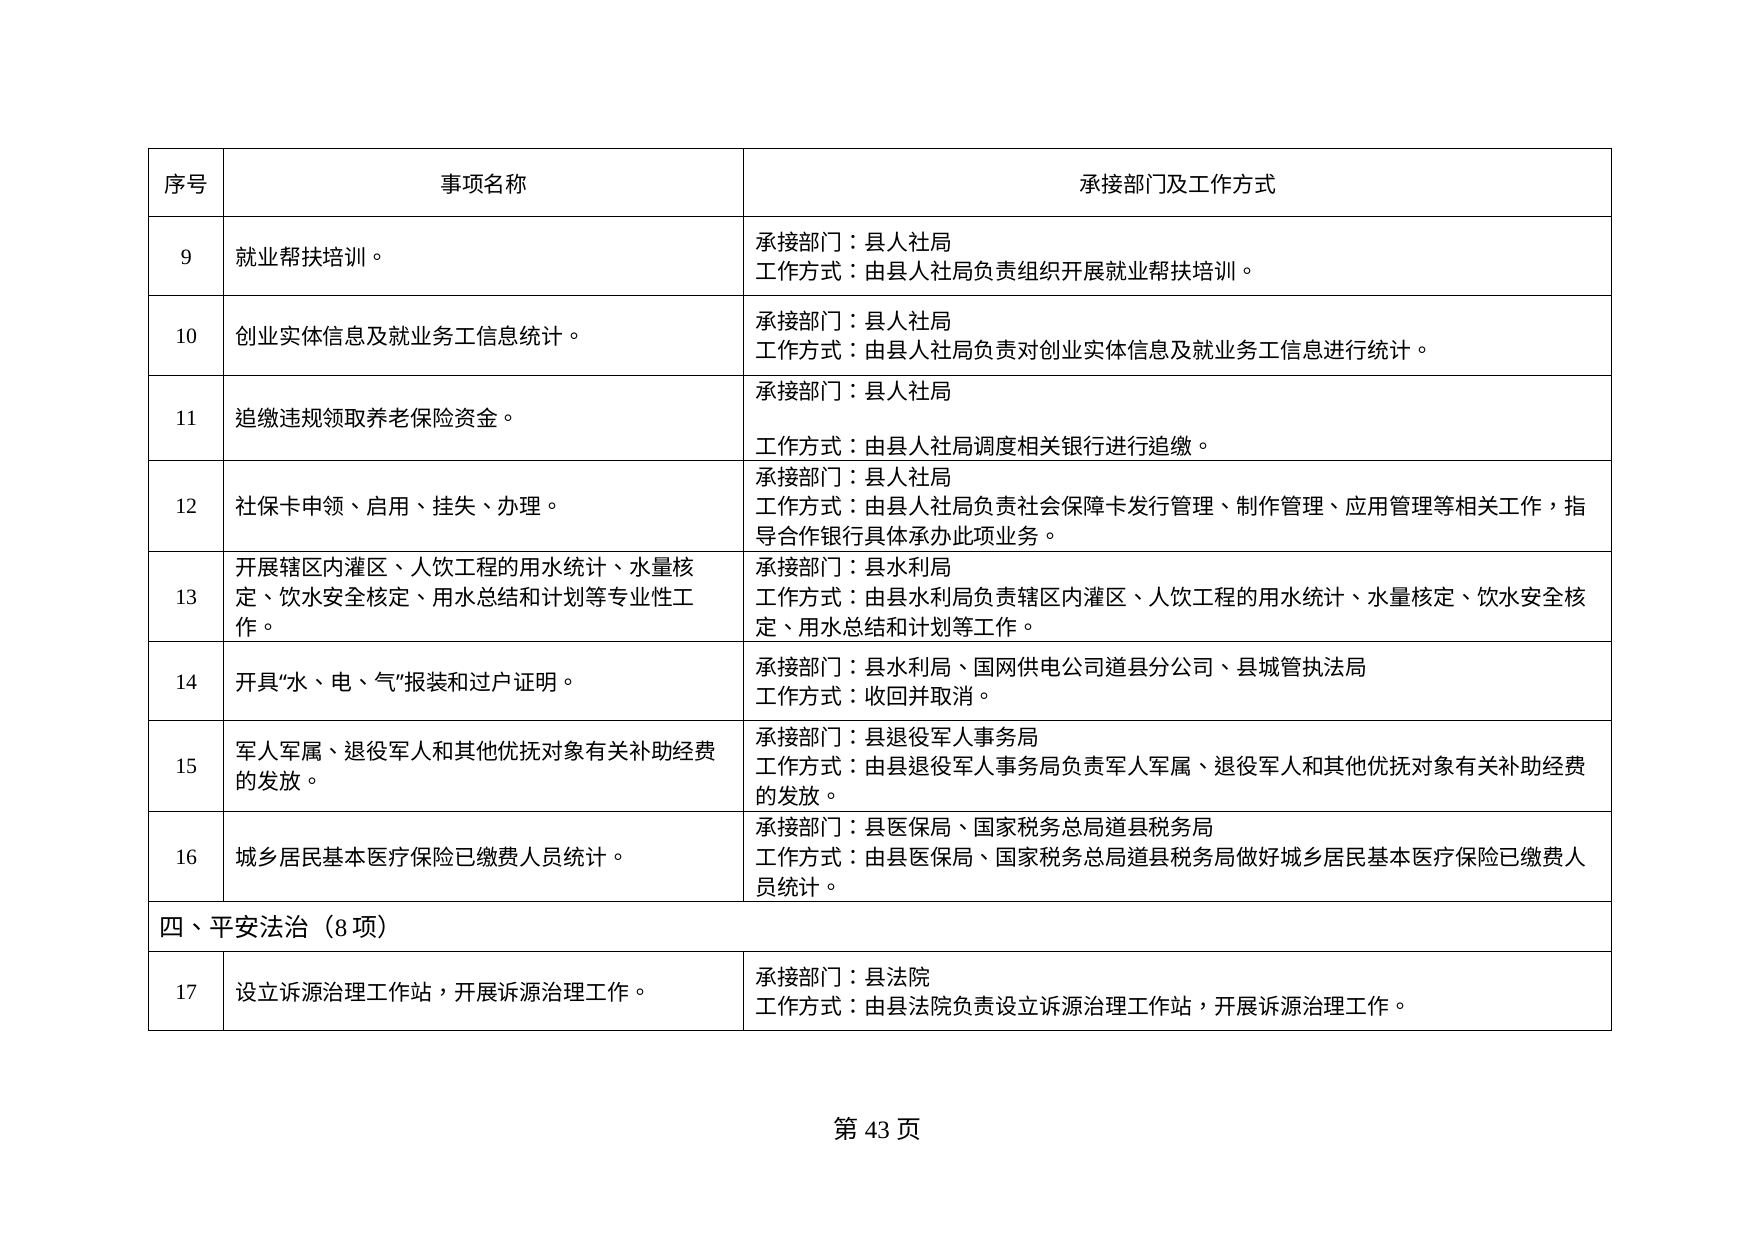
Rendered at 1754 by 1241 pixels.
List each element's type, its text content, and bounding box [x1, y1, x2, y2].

table_cell 承接部门：县人社局 工作方式：由县人社局调度相关银行进行追缴。 [744, 376, 1611, 460]
table_cell 设立诉源治理工作站，开展诉源治理工作。 [224, 952, 743, 1030]
table_cell 开具“水、电、气”报装和过户证明。 [224, 642, 743, 720]
table_cell 城乡居民基本医疗保险已缴费人员统计。 [224, 812, 743, 901]
table_header 序号 [149, 149, 223, 216]
table_cell 就业帮扶培训。 [224, 217, 743, 295]
table_cell 承接部门：县人社局 工作方式：由县人社局负责社会保障卡发行管理、制作管理、应用管理等相关工作，指导合作银行具体承办此项业务。 [744, 461, 1611, 551]
table_cell 12 [149, 461, 223, 551]
table_cell 承接部门：县法院 工作方式：由县法院负责设立诉源治理工作站，开展诉源治理工作。 [744, 952, 1611, 1030]
table_cell 承接部门：县人社局 工作方式：由县人社局负责对创业实体信息及就业务工信息进行统计。 [744, 296, 1611, 374]
table_cell 承接部门：县医保局、国家税务总局道县税务局 工作方式：由县医保局、国家税务总局道县税务局做好城乡居民基本医疗保险已缴费人员统计。 [744, 812, 1611, 901]
table_cell 13 [149, 552, 223, 641]
table_cell 开展辖区内灌区、人饮工程的用水统计、水量核定、饮水安全核定、用水总结和计划等专业性工作。 [224, 552, 743, 641]
table_header 事项名称 [224, 149, 743, 216]
table_cell 15 [149, 721, 223, 811]
table_cell 承接部门：县水利局 工作方式：由县水利局负责辖区内灌区、人饮工程的用水统计、水量核定、饮水安全核定、用水总结和计划等工作。 [744, 552, 1611, 641]
table_cell 创业实体信息及就业务工信息统计。 [224, 296, 743, 374]
table_cell 社保卡申领、启用、挂失、办理。 [224, 461, 743, 551]
table_cell 承接部门：县水利局、国网供电公司道县分公司、县城管执法局 工作方式：收回并取消。 [744, 642, 1611, 720]
table_header 承接部门及工作方式 [744, 149, 1611, 216]
table_cell 9 [149, 217, 223, 295]
table_cell 追缴违规领取养老保险资金。 [224, 376, 743, 460]
table_cell 16 [149, 812, 223, 901]
table_cell 17 [149, 952, 223, 1030]
table_cell 四、平安法治（8项） [149, 902, 1611, 951]
table_cell 军人军属、退役军人和其他优抚对象有关补助经费的发放。 [224, 721, 743, 811]
table_cell 10 [149, 296, 223, 374]
table_cell 承接部门：县人社局 工作方式：由县人社局负责组织开展就业帮扶培训。 [744, 217, 1611, 295]
table_cell 14 [149, 642, 223, 720]
table_cell 11 [149, 376, 223, 460]
table_cell 承接部门：县退役军人事务局 工作方式：由县退役军人事务局负责军人军属、退役军人和其他优抚对象有关补助经费的发放。 [744, 721, 1611, 811]
